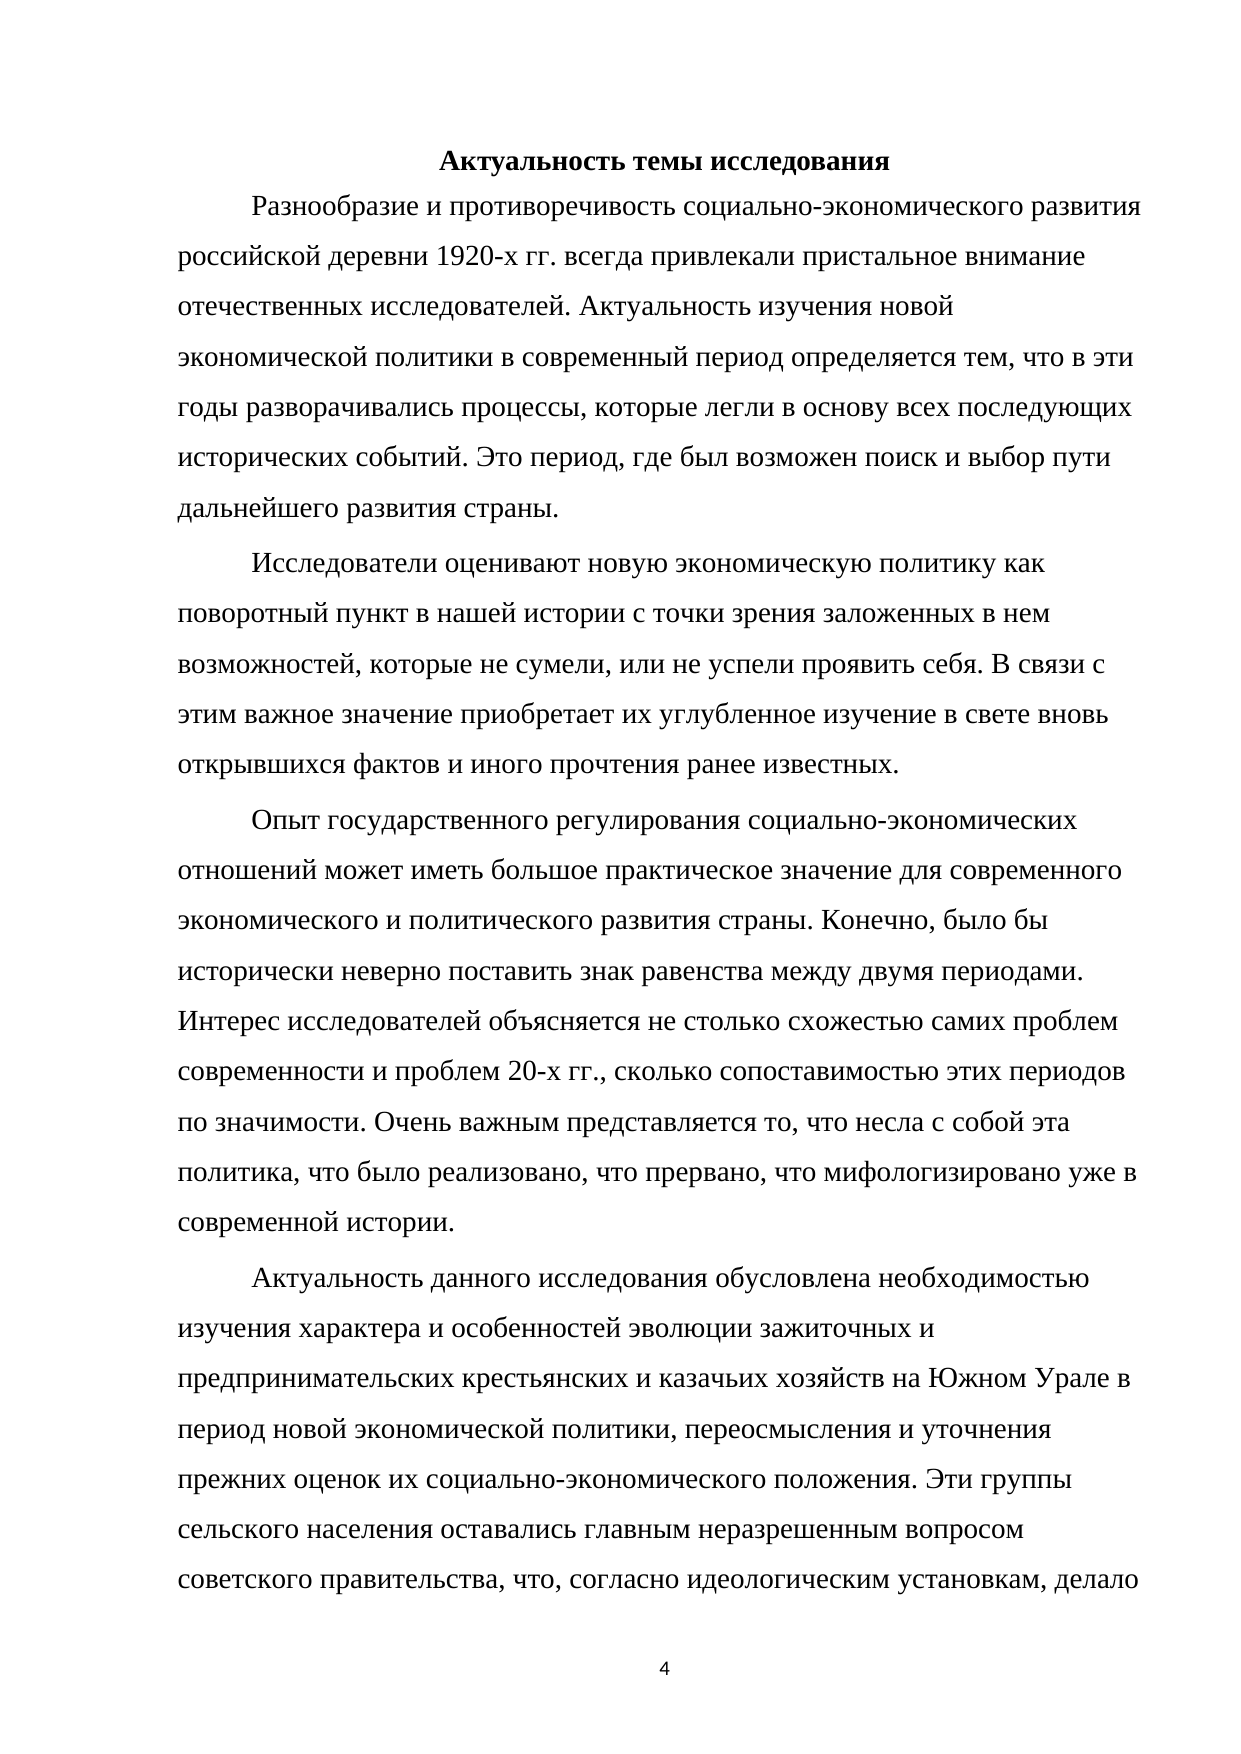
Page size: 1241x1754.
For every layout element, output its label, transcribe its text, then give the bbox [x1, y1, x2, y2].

text Разнообразие и противоречивость социально-экономического развития российской деревни 1920-х гг. всегда привлекали пристальное внимание отечественных исследователей. Актуальность изучения новой экономической политики в современный период определяется тем, что в эти годы разворачивались процессы, которые легли в основу всех последующих исторических событий. Это период, где был возможен поиск и выбор пути дальнейшего развития страны. [177, 188, 1152, 523]
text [177, 1260, 1152, 1595]
subtitle Актуальность темы исследования [177, 143, 1152, 177]
text Исследователи оценивают новую экономическую политику как поворотный пункт в нашей истории с точки зрения заложенных в нем возможностей, которые не сумели, или не успели проявить себя. В связи с этим важное значение приобретает их углубленное изучение в свете вновь открывшихся фактов и иного прочтения ранее известных. [177, 545, 1152, 780]
text Опыт государственного регулирования социально-экономических отношений может иметь большое практическое значение для современного экономического и политического развития страны. Конечно, было бы исторически неверно поставить знак равенства между двумя периодами. Интерес исследователей объясняется не столько схожестью самих проблем современности и проблем 20-х гг., сколько сопоставимостью этих периодов по значимости. Очень важным представляется то, что несла с собой эта политика, что было реализовано, что прервано, что мифологизировано уже в современной истории. [177, 802, 1152, 1238]
